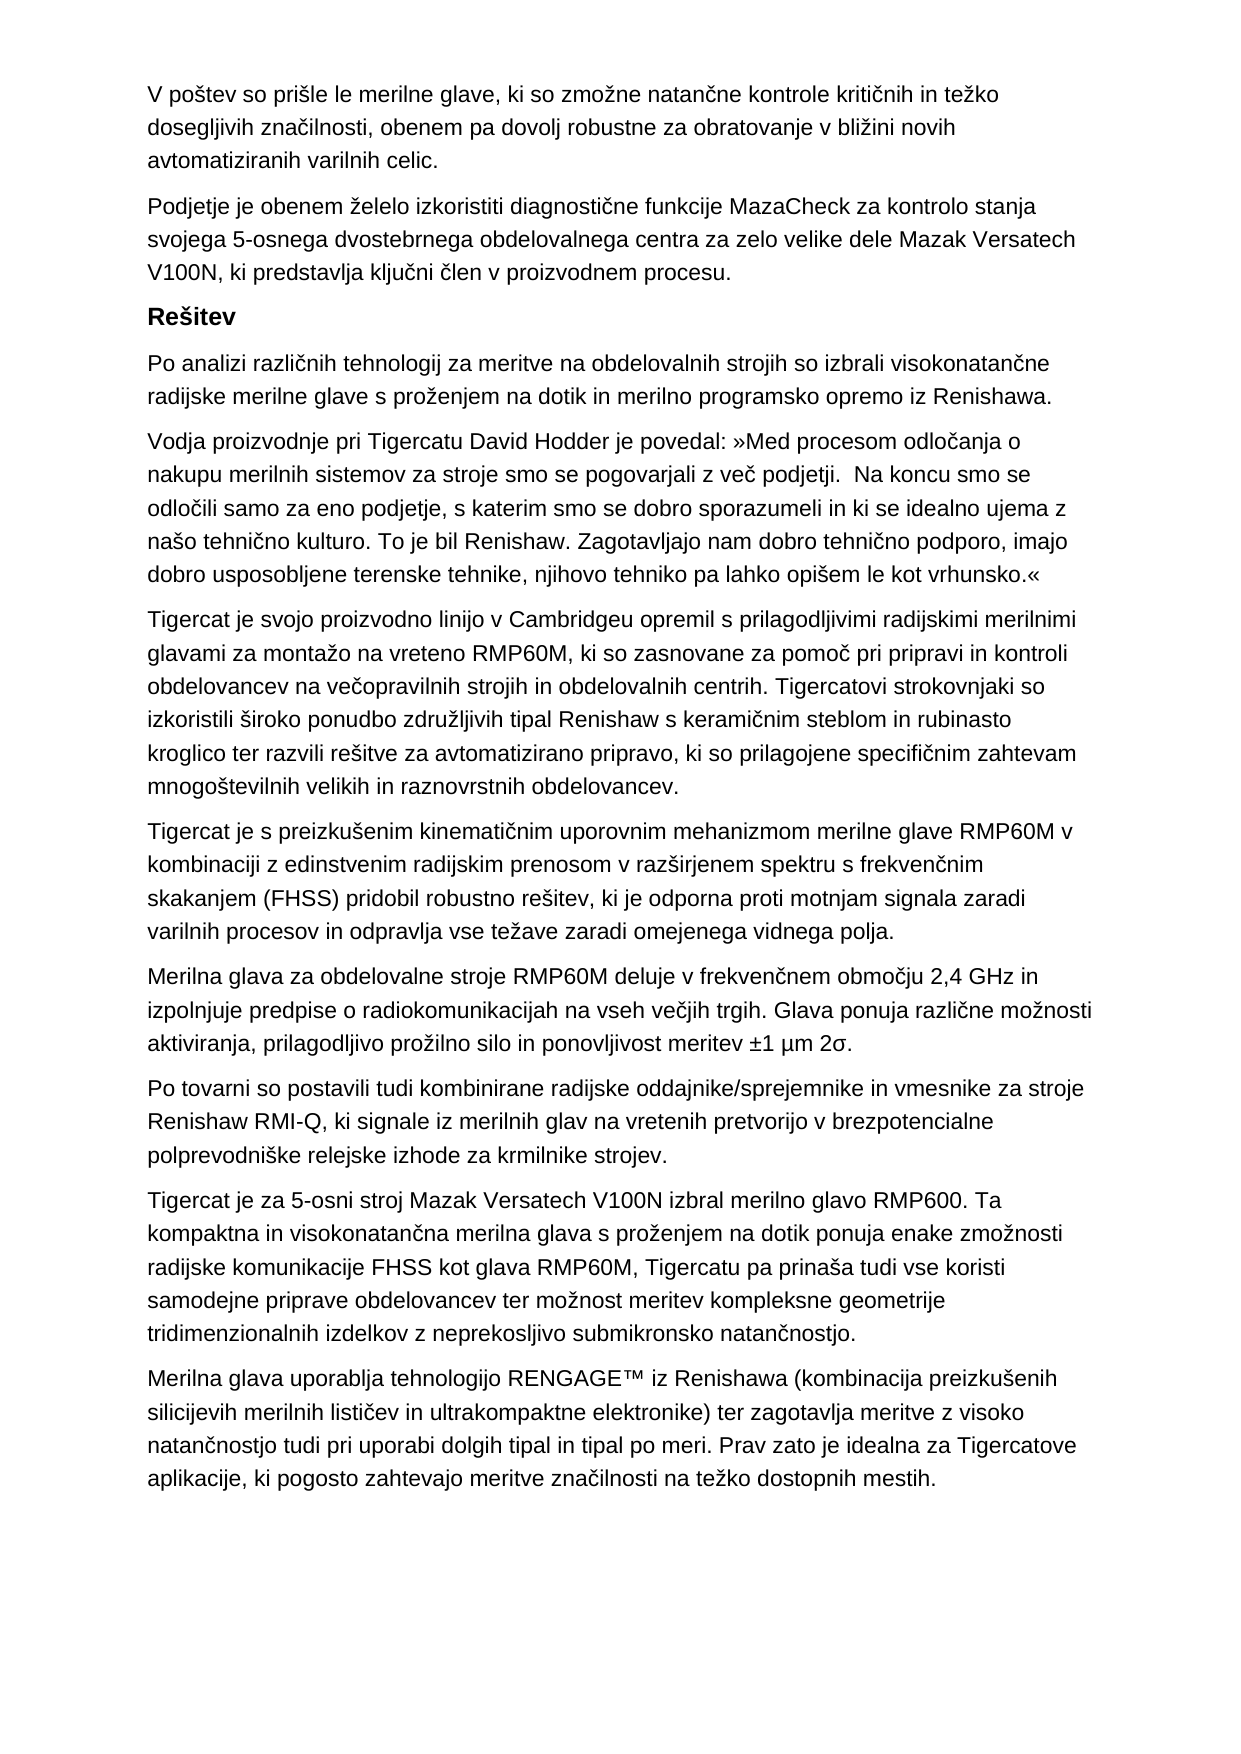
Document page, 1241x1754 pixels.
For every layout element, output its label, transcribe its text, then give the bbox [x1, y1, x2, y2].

text Tigercat je svojo proizvodno linijo v Cambridgeu opremil s prilagodljivimi radijskimi merilnimi glavami za montažo na vreteno RMP60M, ki so zasnovane za pomoč pri pripravi in kontroli obdelovancev na večopravilnih strojih in obdelovalnih centrih. Tigercatovi strokovnjaki so izkoristili široko ponudbo združljivih tipal Renishaw s keramičnim steblom in rubinasto kroglico ter razvili rešitve za avtomatizirano pripravo, ki so prilagojene specifičnim zahtevam mnogoštevilnih velikih in raznovrstnih obdelovancev. [147, 599, 1093, 799]
text Merilna glava za obdelovalne stroje RMP60M deluje v frekvenčnem območju 2,4 GHz in izpolnjuje predpise o radiokomunikacijah na vseh večjih trgih. Glava ponuja različne možnosti aktiviranja, prilagodljivo prožilno silo in ponovljivost meritev ±1 µm 2σ. [147, 956, 1093, 1056]
text Tigercat je s preizkušenim kinematičnim uporovnim mehanizmom merilne glave RMP60M v kombinaciji z edinstvenim radijskim prenosom v razširjenem spektru s frekvenčnim skakanjem (FHSS) pridobil robustno rešitev, ki je odporna proti motnjam signala zaradi varilnih procesov in odpravlja vse težave zaradi omejenega vidnega polja. [147, 811, 1093, 944]
text Merilna glava uporablja tehnologijo RENGAGE™ iz Renishawa (kombinacija preizkušenih silicijevih merilnih lističev in ultrakompaktne elektronike) ter zagotavlja meritve z visoko natančnostjo tudi pri uporabi dolgih tipal in tipal po meri. Prav zato je idealna za Tigercatove aplikacije, ki pogosto zahtevajo meritve značilnosti na težko dostopnih mestih. [147, 1358, 1093, 1492]
text Vodja proizvodnje pri Tigercatu David Hodder je povedal: »Med procesom odločanja o nakupu merilnih sistemov za stroje smo se pogovarjali z več podjetji. Na koncu smo se odločili samo za eno podjetje, s katerim smo se dobro sporazumeli in ki se idealno ujema z našo tehnično kulturo. To je bil Renishaw. Zagotavljajo nam dobro tehnično podporo, imajo dobro usposobljene terenske tehnike, njihovo tehniko pa lahko opišem le kot vrhunsko.« [147, 421, 1093, 588]
text Po tovarni so postavili tudi kombinirane radijske oddajnike/sprejemnike in vmesnike za stroje Renishaw RMI-Q, ki signale iz merilnih glav na vretenih pretvorijo v brezpotencialne polprevodniške relejske izhode za krmilnike strojev. [147, 1068, 1093, 1168]
text Rešitev [147, 297, 1093, 331]
text Podjetje je obenem želelo izkoristiti diagnostične funkcije MazaCheck za kontrolo stanja svojega 5-osnega dvostebrnega obdelovalnega centra za zelo velike dele Mazak Versatech V100N, ki predstavlja ključni člen v proizvodnem procesu. [147, 186, 1093, 286]
text V poštev so prišle le merilne glave, ki so zmožne natančne kontrole kritičnih in težko dosegljivih značilnosti, obenem pa dovolj robustne za obratovanje v bližini novih avtomatiziranih varilnih celic. [147, 74, 1093, 174]
text Po analizi različnih tehnologij za meritve na obdelovalnih strojih so izbrali visokonatančne radijske merilne glave s proženjem na dotik in merilno programsko opremo iz Renishawa. [147, 342, 1093, 409]
text Tigercat je za 5-osni stroj Mazak Versatech V100N izbral merilno glavo RMP600. Ta kompaktna in visokonatančna merilna glava s proženjem na dotik ponuja enake zmožnosti radijske komunikacije FHSS kot glava RMP60M, Tigercatu pa prinaša tudi vse koristi samodejne priprave obdelovancev ter možnost meritev kompleksne geometrije tridimenzionalnih izdelkov z neprekosljivo submikronsko natančnostjo. [147, 1180, 1093, 1346]
